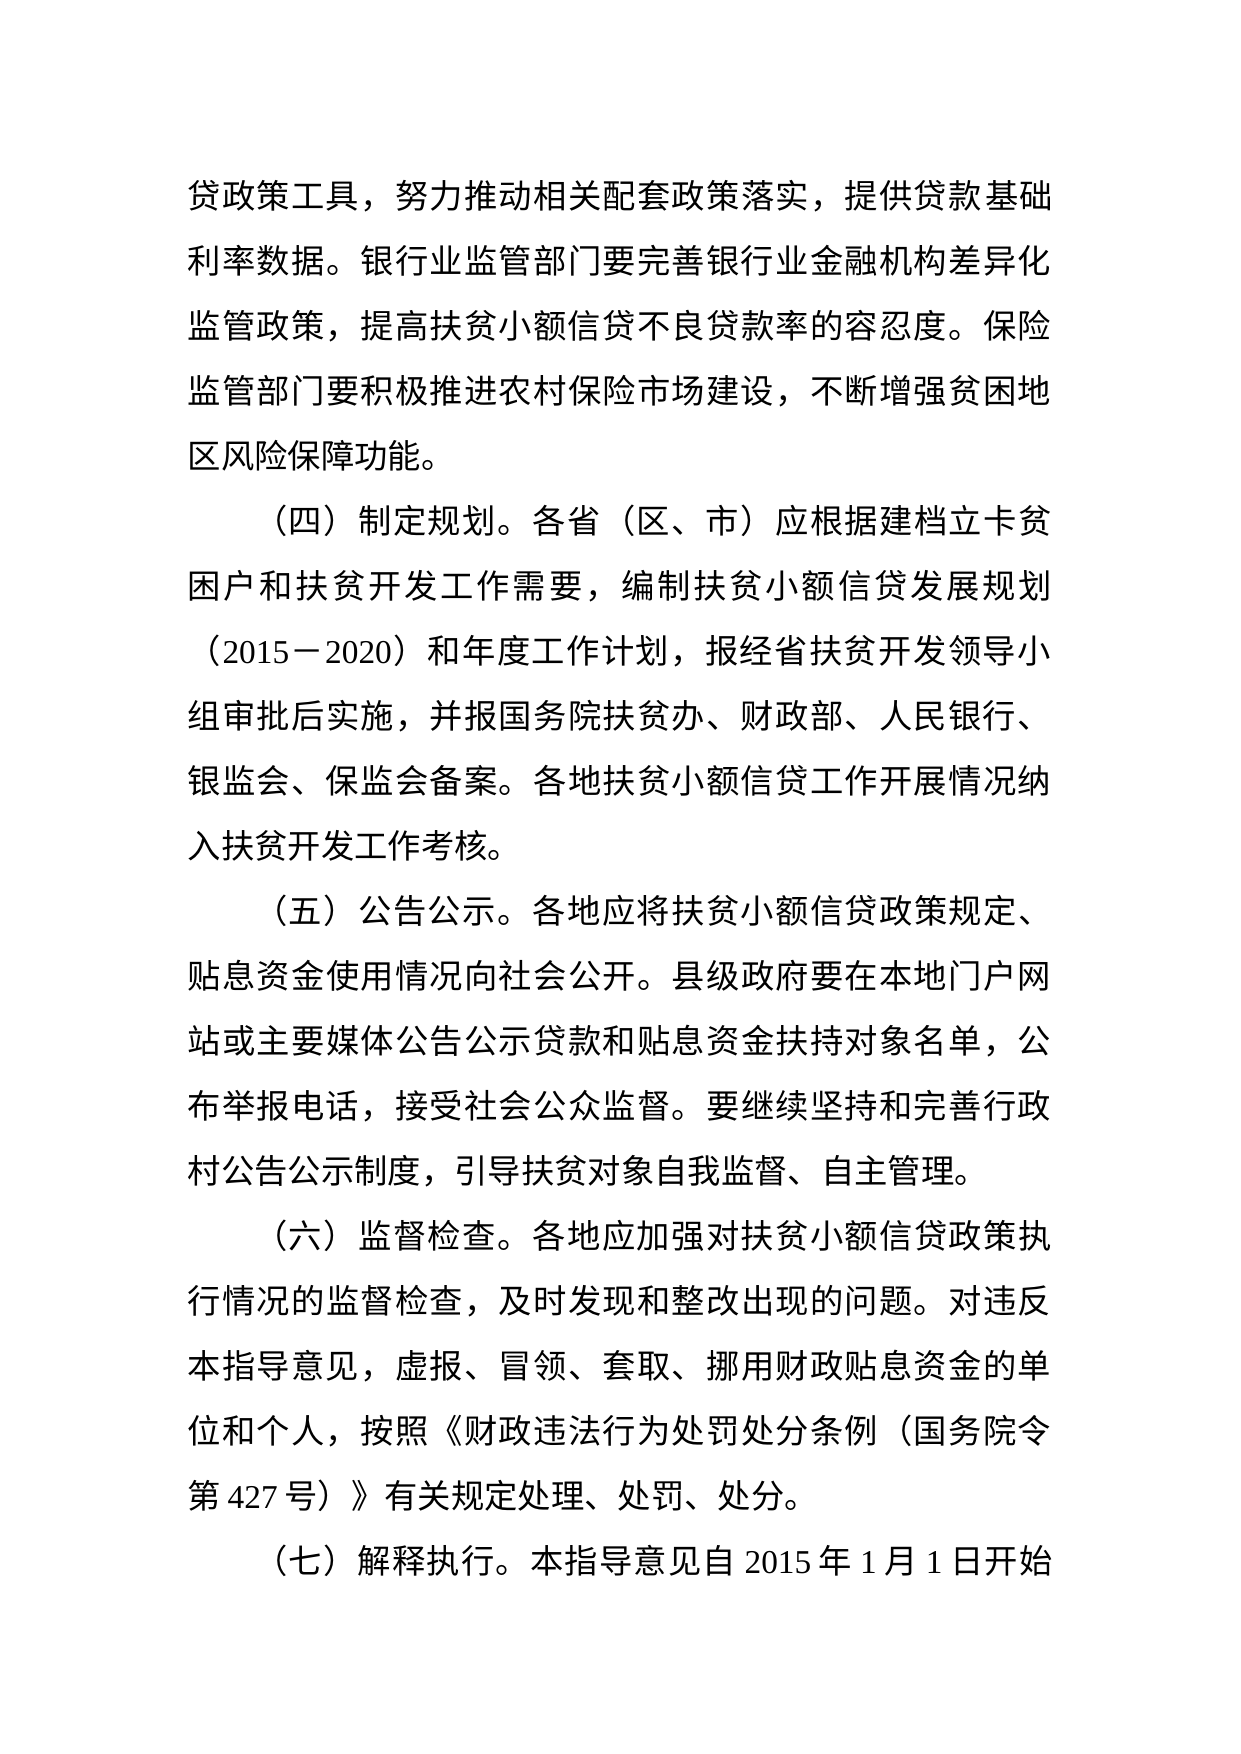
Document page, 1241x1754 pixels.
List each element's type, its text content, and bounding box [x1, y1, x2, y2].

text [187, 1527, 1053, 1592]
text （四）制定规划。各省（区、市）应根据建档立卡贫困户和扶贫开发工作需要，编制扶贫小额信贷发展规划（2015－2020）和年度工作计划，报经省扶贫开发领导小组审批后实施，并报国务院扶贫办、财政部、人民银行、银监会、保监会备案。各地扶贫小额信贷工作开展情况纳入扶贫开发工作考核。 [187, 487, 1053, 877]
text （六）监督检查。各地应加强对扶贫小额信贷政策执行情况的监督检查，及时发现和整改出现的问题。对违反本指导意见，虚报、冒领、套取、挪用财政贴息资金的单位和个人，按照《财政违法行为处罚处分条例（国务院令第427号）》有关规定处理、处罚、处分。 [187, 1202, 1053, 1527]
text （五）公告公示。各地应将扶贫小额信贷政策规定、贴息资金使用情况向社会公开。县级政府要在本地门户网站或主要媒体公告公示贷款和贴息资金扶持对象名单，公布举报电话，接受社会公众监督。要继续坚持和完善行政村公告公示制度，引导扶贫对象自我监督、自主管理。 [187, 877, 1053, 1202]
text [187, 162, 1053, 487]
